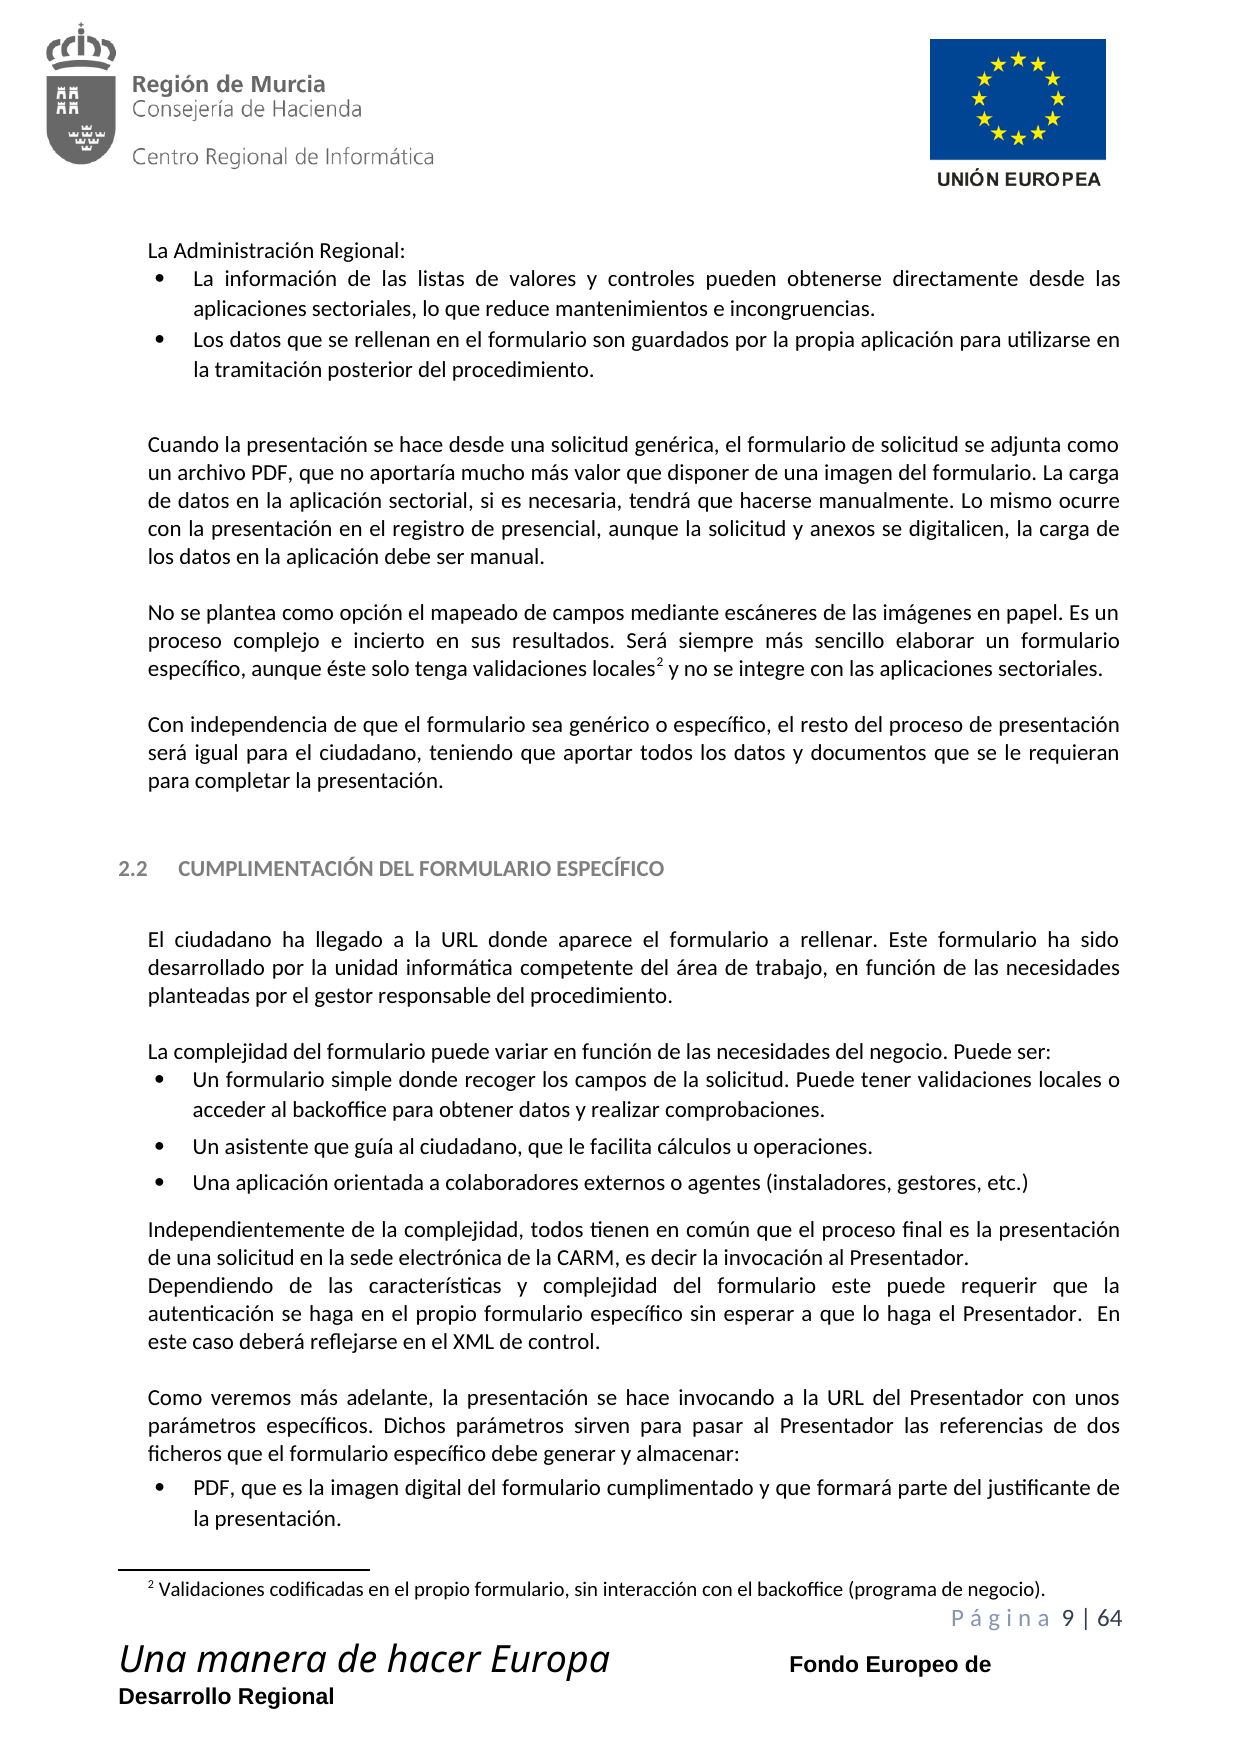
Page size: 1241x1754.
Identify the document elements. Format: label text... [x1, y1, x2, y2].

text Como veremos más adelante, la presentación se hace invocando a la URL del Presentador con unos parámetros específicos. Dichos parámetros sirven para pasar al Presentador las referencias de dos ficheros que el formulario específico debe generar y almacenar: [148, 1383, 1122, 1467]
list Un formulario simple donde recoger los campos de la solicitud. Puede tener validaciones locales o acceder al backoffice para obtener datos y realizar comprobaciones. [155, 1065, 1122, 1123]
list La información de las listas de valores y controles pueden obtenerse directamente desde las aplicaciones sectoriales, lo que reduce mantenimientos e incongruencias. [156, 264, 1122, 322]
text El ciudadano ha llegado a la URL donde aparece el formulario a rellenar. Este formulario ha sido desarrollado por la unidad informática competente del área de trabajo, en función de las necesidades planteadas por el gestor responsable del procedimiento. [148, 925, 1122, 1009]
list PDF, que es la imagen digital del formulario cumplimentado y que formará parte del justificante de la presentación. [156, 1473, 1122, 1532]
text No se plantea como opción el mapeado de campos mediante escáneres de las imágenes en papel. Es un proceso complejo e incierto en sus resultados. Será siempre más sencillo elaborar un formulario específico, aunque éste solo tenga validaciones locales y no se integre con las aplicaciones sectoriales. [148, 598, 1122, 682]
text La Administración Regional: [148, 236, 1122, 264]
text Cuando la presentación se hace desde una solicitud genérica, el formulario de solicitud se adjunta como un archivo PDF, que no aportaría mucho más valor que disponer de una imagen del formulario. La carga de datos en la aplicación sectorial, si es necesaria, tendrá que hacerse manualmente. Lo mismo ocurre con la presentación en el registro de presencial, aunque la solicitud y anexos se digitalicen, la carga de los datos en la aplicación debe ser manual. [148, 430, 1122, 570]
text Dependiendo de las características y complejidad del formulario este puede requerir que la autenticación se haga en el propio formulario específico sin esperar a que lo haga el Presentador. En este caso deberá reflejarse en el XML de control. [148, 1271, 1122, 1355]
text La complejidad del formulario puede variar en función de las necesidades del negocio. Puede ser: [148, 1037, 1122, 1065]
list Una aplicación orientada a colaboradores externos o agentes (instaladores, gestores, etc.) [155, 1168, 1122, 1196]
text Independientemente de la complejidad, todos tienen en común que el proceso final es la presentación de una solicitud en la sede electrónica de la CARM, es decir la invocación al Presentador. [148, 1215, 1122, 1271]
picture [0, 0, 1165, 233]
list Los datos que se rellenan en el formulario son guardados por la propia aplicación para utilizarse en la tramitación posterior del procedimiento. [156, 325, 1122, 383]
list Un asistente que guía al ciudadano, que le facilita cálculos u operaciones. [155, 1132, 1122, 1160]
subtitle CUMPLIMENTACIÓN DEL FORMULARIO ESPECÍFICO [118, 854, 1122, 882]
text Con independencia de que el formulario sea genérico o específico, el resto del proceso de presentación será igual para el ciudadano, teniendo que aportar todos los datos y documentos que se le requieran para completar la presentación. [148, 710, 1122, 794]
